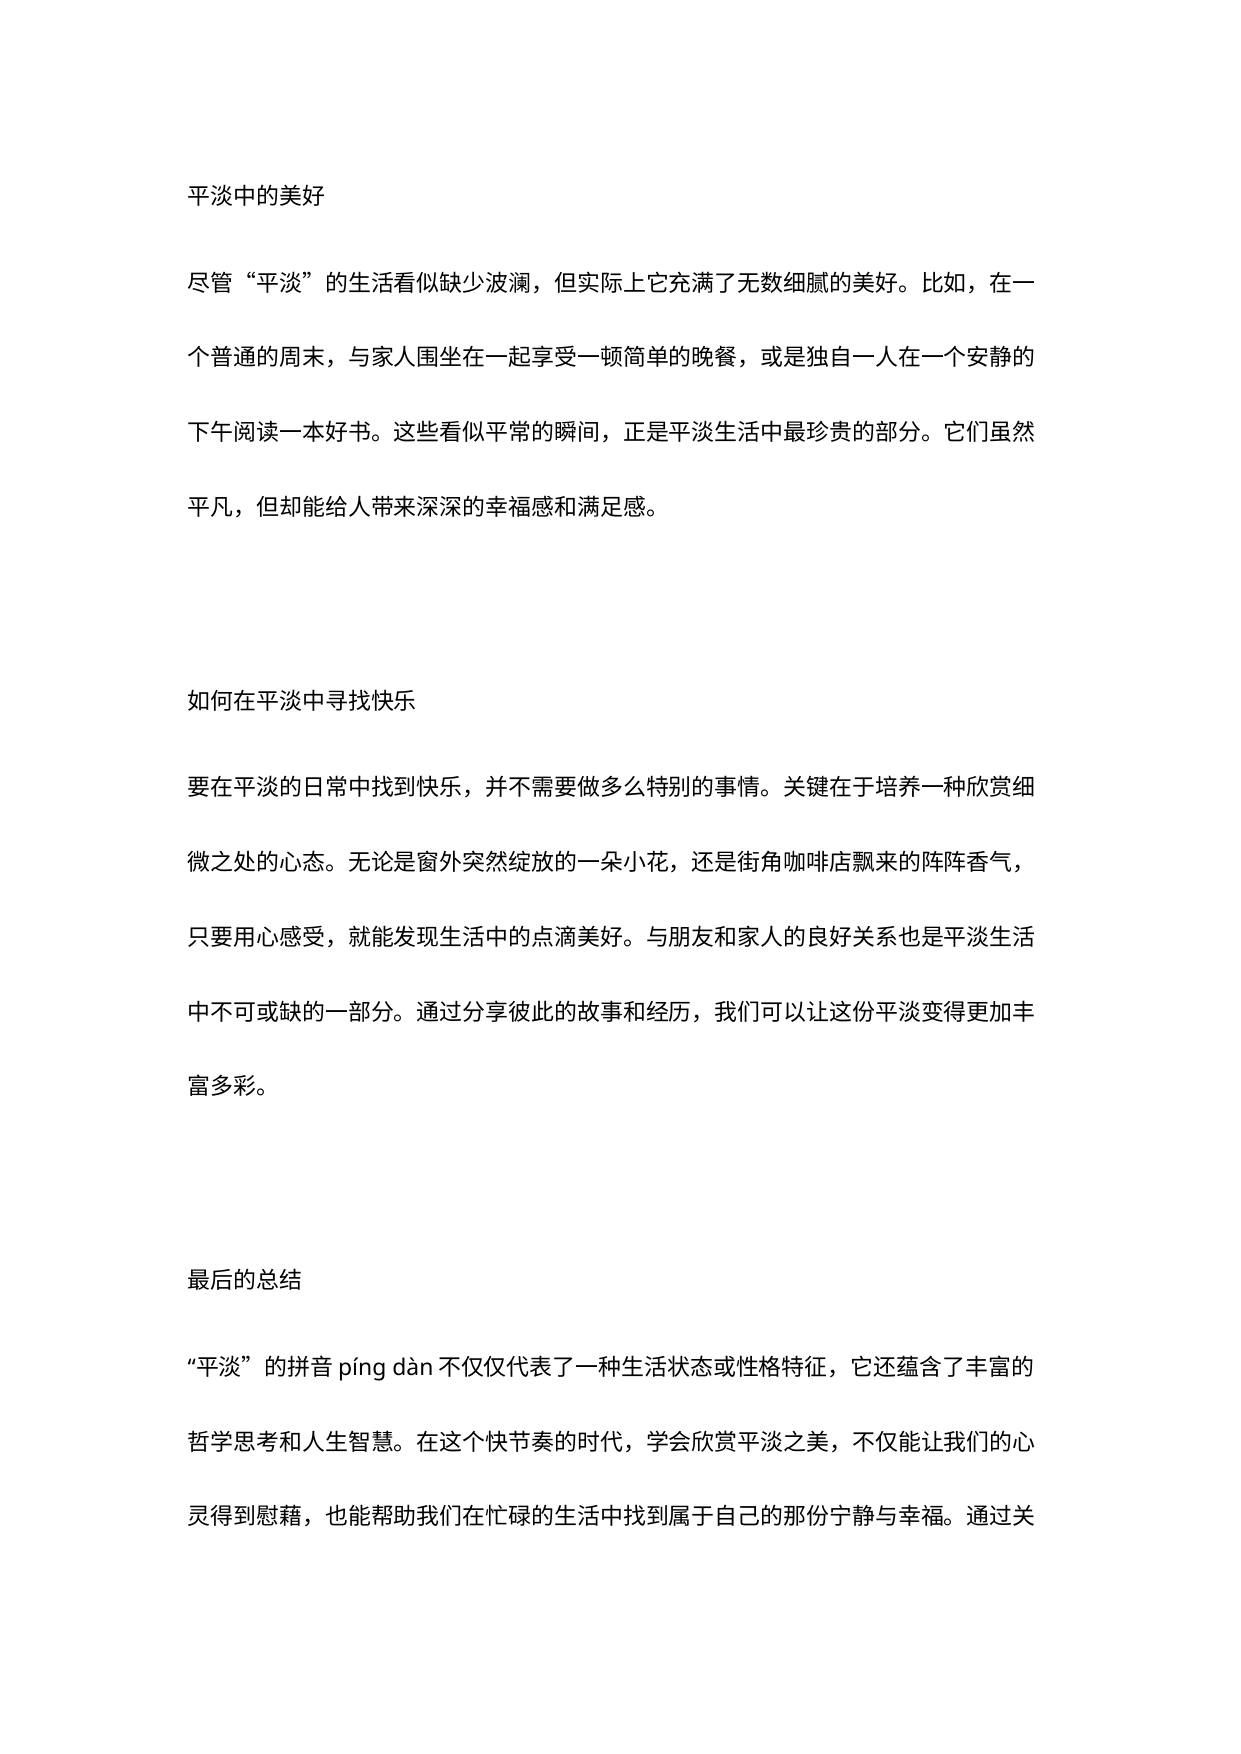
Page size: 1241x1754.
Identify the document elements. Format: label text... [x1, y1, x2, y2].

text 如何在平淡中寻找快乐 [187, 667, 1053, 732]
text 平淡中的美好 [187, 162, 1053, 227]
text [187, 1333, 1053, 1547]
text 尽管“平淡”的生活看似缺少波澜，但实际上它充满了无数细腻的美好。比如，在一个普通的周末，与家人围坐在一起享受一顿简单的晚餐，或是独自一人在一个安静的下午阅读一本好书。这些看似平常的瞬间，正是平淡生活中最珍贵的部分。它们虽然平凡，但却能给人带来深深的幸福感和满足感。 [187, 248, 1053, 538]
text 最后的总结 [187, 1246, 1053, 1311]
text 要在平淡的日常中找到快乐，并不需要做多么特别的事情。关键在于培养一种欣赏细微之处的心态。无论是窗外突然绽放的一朵小花，还是街角咖啡店飘来的阵阵香气，只要用心感受，就能发现生活中的点滴美好。与朋友和家人的良好关系也是平淡生活中不可或缺的一部分。通过分享彼此的故事和经历，我们可以让这份平淡变得更加丰富多彩。 [187, 753, 1053, 1117]
